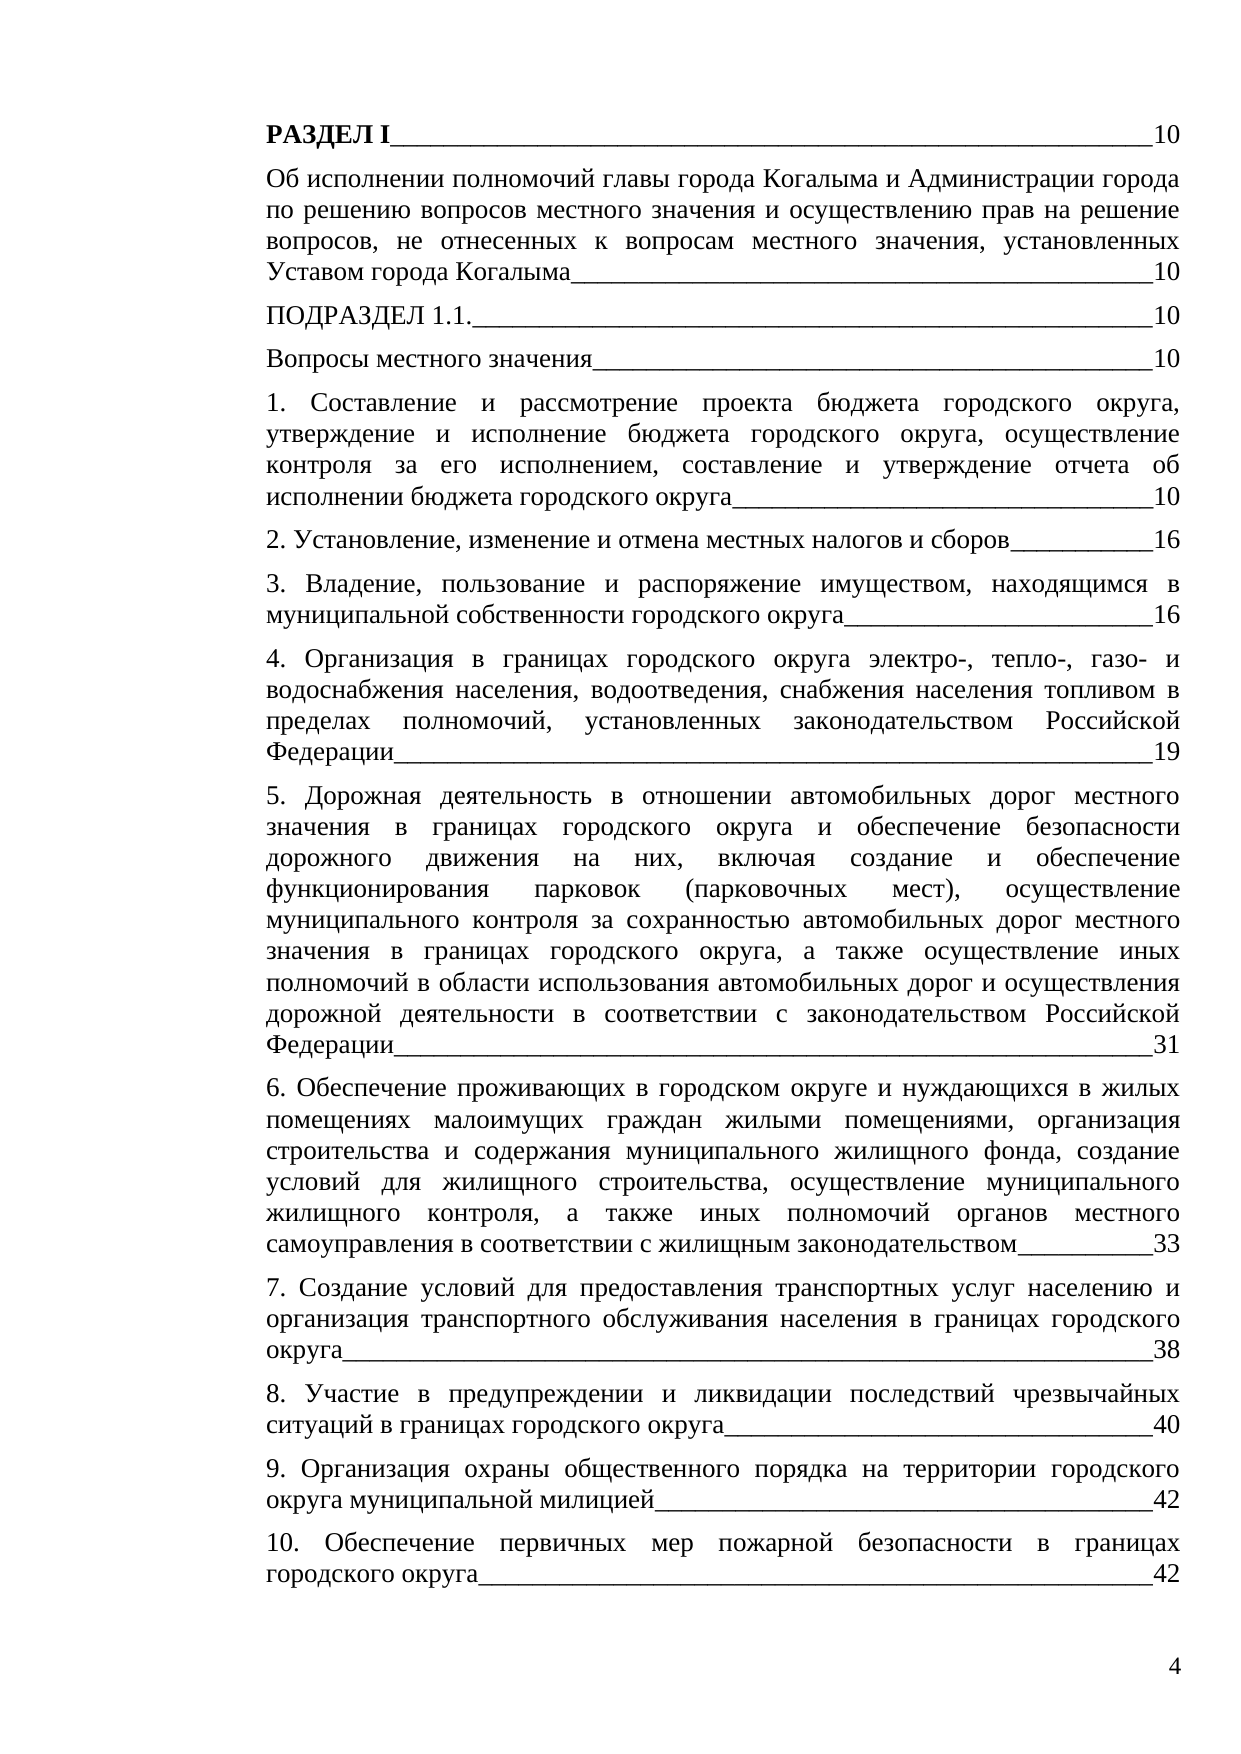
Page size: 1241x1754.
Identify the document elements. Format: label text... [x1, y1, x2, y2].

text 5. Дорожная деятельность в отношении автомобильных дорог местного значения в границах городского округа и обеспечение безопасности дорожного движения на них, включая создание и обеспечение функционирования парковок (парковочных мест), осуществление муниципального контроля за сохранностью автомобильных дорог местного значения в границах городского округа, а также осуществление иных полномочий в области использования автомобильных дорог и осуществления дорожной деятельности в соответствии с законодательством Российской Федерации 31 [266, 779, 1181, 1059]
text РАЗДЕЛ I 10 [266, 118, 1181, 149]
text ПОДРАЗДЕЛ 1.1. 10 [266, 299, 1181, 330]
text 10. Обеспечение первичных мер пожарной безопасности в границах городского округа 42 [266, 1526, 1181, 1589]
text 4. Организация в границах городского округа электро-, тепло-, газо- и водоснабжения населения, водоотведения, снабжения населения топливом в пределах полномочий, установленных законодательством Российской Федерации 19 [266, 642, 1181, 766]
text 1. Составление и рассмотрение проекта бюджета городского округа, утверждение и исполнение бюджета городского округа, осуществление контроля за его исполнением, составление и утверждение отчета об исполнении бюджета городского округа 10 [266, 386, 1181, 511]
text 9. Организация охраны общественного порядка на территории городского округа муниципальной милицией 42 [266, 1452, 1181, 1514]
text 2. Установление, изменение и отмена местных налогов и сборов 16 [266, 523, 1181, 554]
text Вопросы местного значения 10 [266, 342, 1181, 374]
text 7. Создание условий для предоставления транспортных услуг населению и организация транспортного обслуживания населения в границах городского округа 38 [266, 1271, 1181, 1364]
text Об исполнении полномочий главы города Когалыма и Администрации города по решению вопросов местного значения и осуществлению прав на решение вопросов, не отнесенных к вопросам местного значения, установленных Уставом города Когалыма 10 [266, 162, 1181, 286]
text 3. Владение, пользование и распоряжение имуществом, находящимся в муниципальной собственности городского округа 16 [266, 567, 1181, 629]
text 6. Обеспечение проживающих в городском округе и нуждающихся в жилых помещениях малоимущих граждан жилыми помещениями, организация строительства и содержания муниципального жилищного фонда, создание условий для жилищного строительства, осуществление муниципального жилищного контроля, а также иных полномочий органов местного самоуправления в соответствии с жилищным законодательством 33 [266, 1072, 1181, 1258]
text 8. Участие в предупреждении и ликвидации последствий чрезвычайных ситуаций в границах городского округа 40 [266, 1377, 1181, 1439]
